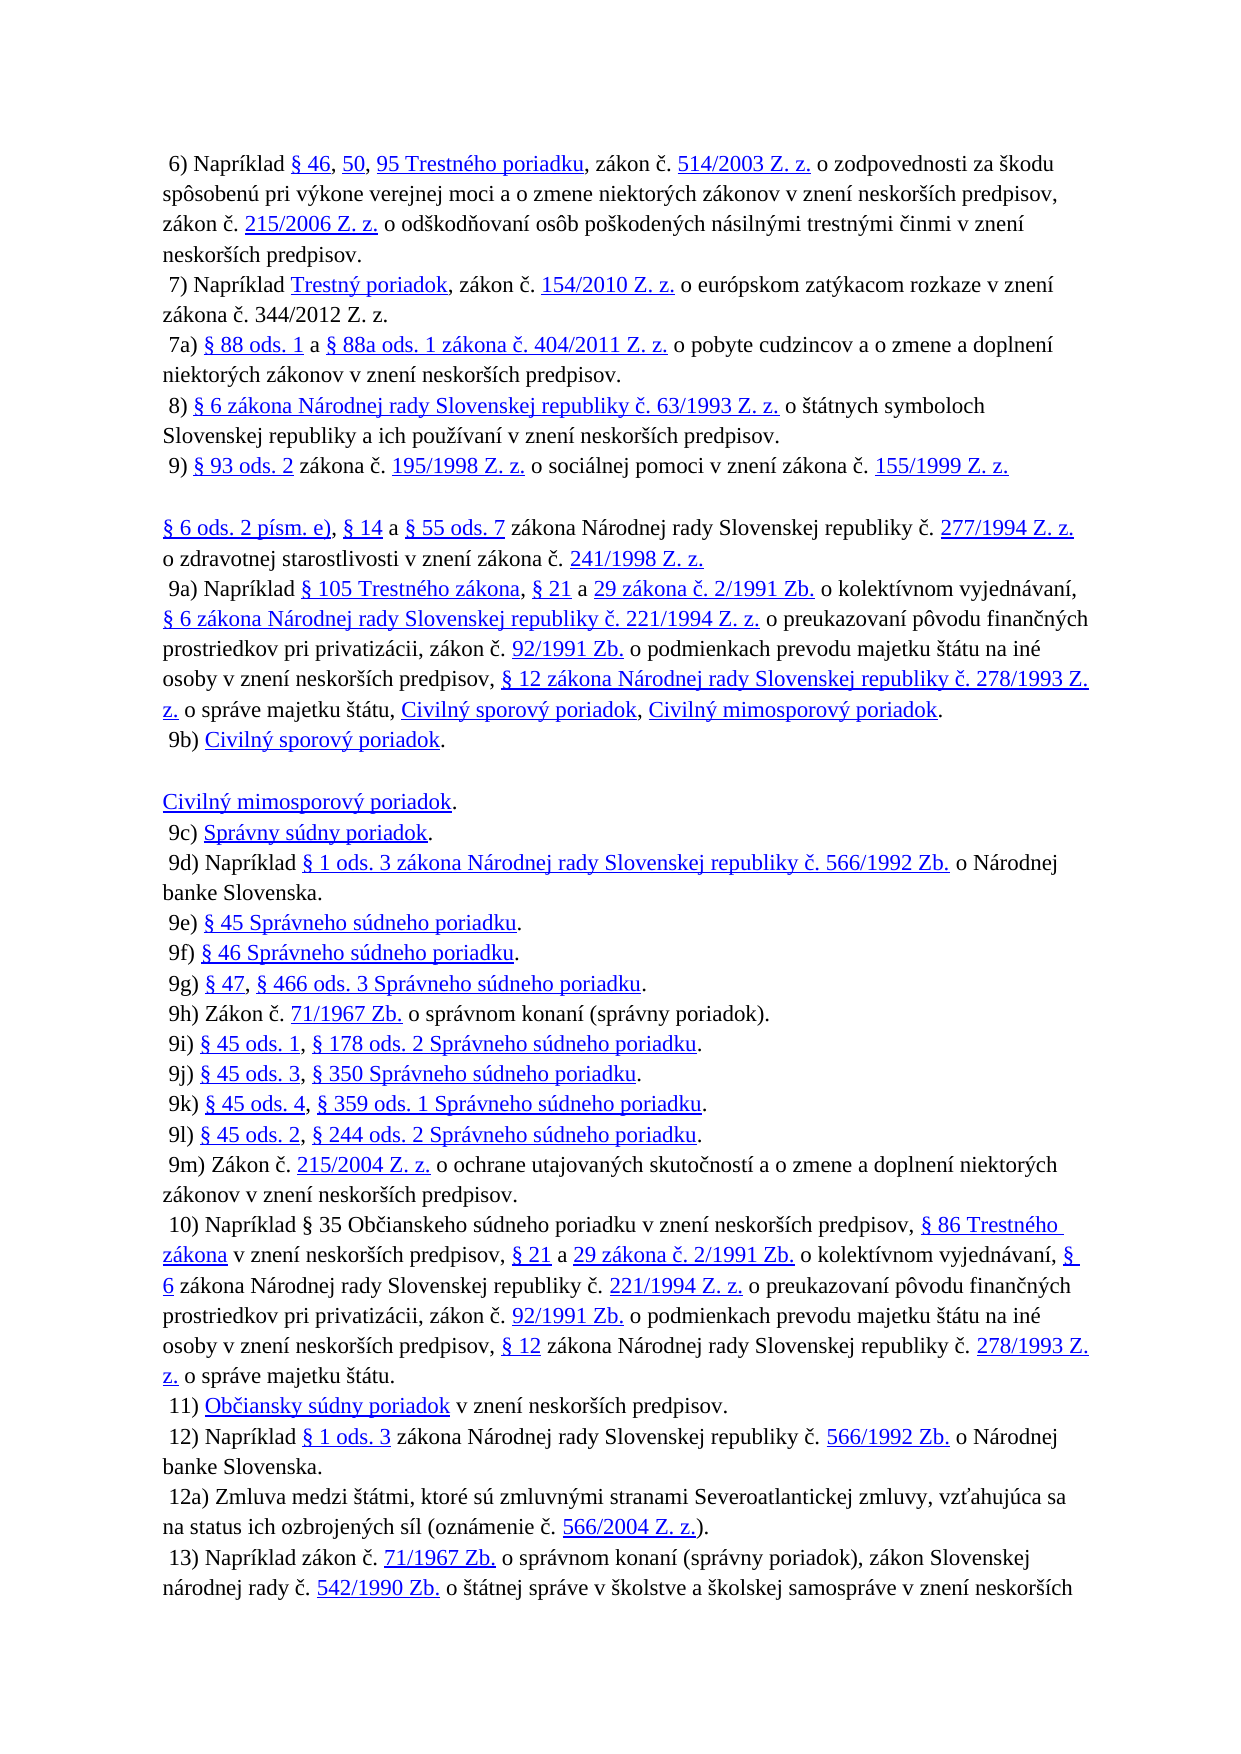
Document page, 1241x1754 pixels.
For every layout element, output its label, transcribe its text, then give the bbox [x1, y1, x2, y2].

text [162, 1543, 1090, 1600]
text § 6 ods. 2 písm. e), § 14 a § 55 ods. 7 zákona Národnej rady Slovenskej republiky č. 277/1994 Z. z. o zdravotnej starostlivosti v znení zákona č. 241/1998 Z. z. [162, 514, 1090, 571]
text 9f) § 46 Správneho súdneho poriadku. [162, 939, 1090, 966]
text 9l) § 45 ods. 2, § 244 ods. 2 Správneho súdneho poriadku. [162, 1121, 1090, 1147]
text 9c) Správny súdny poriadok. [162, 818, 1090, 845]
text 9a) Napríklad § 105 Trestného zákona, § 21 a 29 zákona č. 2/1991 Zb. o kolektívnom vyjednávaní, § 6 zákona Národnej rady Slovenskej republiky č. 221/1994 Z. z. o preukazovaní pôvodu finančných prostriedkov pri privatizácii, zákon č. 92/1991 Zb. o podmienkach prevodu majetku štátu na iné osoby v znení neskorších predpisov, § 12 zákona Národnej rady Slovenskej republiky č. 278/1993 Z. z. o správe majetku štátu, Civilný sporový poriadok, Civilný mimosporový poriadok. [162, 575, 1090, 722]
text 9m) Zákon č. 215/2004 Z. z. o ochrane utajovaných skutočností a o zmene a doplnení niektorých zákonov v znení neskorších predpisov. [162, 1151, 1090, 1207]
text 9k) § 45 ods. 4, § 359 ods. 1 Správneho súdneho poriadku. [162, 1090, 1090, 1117]
text 9b) Civilný sporový poriadok. [162, 726, 1090, 752]
text 9e) § 45 Správneho súdneho poriadku. [162, 909, 1090, 936]
text 6) Napríklad § 46, 50, 95 Trestného poriadku, zákon č. 514/2003 Z. z. o zodpovednosti za škodu spôsobenú pri výkone verejnej moci a o zmene niektorých zákonov v znení neskorších predpisov, zákon č. 215/2006 Z. z. o odškodňovaní osôb poškodených násilnými trestnými činmi v znení neskorších predpisov. [162, 150, 1090, 267]
text 12) Napríklad § 1 ods. 3 zákona Národnej rady Slovenskej republiky č. 566/1992 Zb. o Národnej banke Slovenska. [162, 1423, 1090, 1479]
text 9h) Zákon č. 71/1967 Zb. o správnom konaní (správny poriadok). [162, 1000, 1090, 1026]
text 11) Občiansky súdny poriadok v znení neskorších predpisov. [162, 1392, 1090, 1419]
text 10) Napríklad § 35 Občianskeho súdneho poriadku v znení neskorších predpisov, § 86 Trestného zákona v znení neskorších predpisov, § 21 a 29 zákona č. 2/1991 Zb. o kolektívnom vyjednávaní, § 6 zákona Národnej rady Slovenskej republiky č. 221/1994 Z. z. o preukazovaní pôvodu finančných prostriedkov pri privatizácii, zákon č. 92/1991 Zb. o podmienkach prevodu majetku štátu na iné osoby v znení neskorších predpisov, § 12 zákona Národnej rady Slovenskej republiky č. 278/1993 Z. z. o správe majetku štátu. [162, 1211, 1090, 1389]
text 9g) § 47, § 466 ods. 3 Správneho súdneho poriadku. [162, 969, 1090, 996]
text 9d) Napríklad § 1 ods. 3 zákona Národnej rady Slovenskej republiky č. 566/1992 Zb. o Národnej banke Slovenska. [162, 849, 1090, 905]
text 7a) § 88 ods. 1 a § 88a ods. 1 zákona č. 404/2011 Z. z. o pobyte cudzincov a o zmene a doplnení niektorých zákonov v znení neskorších predpisov. [162, 331, 1090, 388]
text 12a) Zmluva medzi štátmi, ktoré sú zmluvnými stranami Severoatlantickej zmluvy, vzťahujúca sa na status ich ozbrojených síl (oznámenie č. 566/2004 Z. z.). [162, 1483, 1090, 1540]
text 9i) § 45 ods. 1, § 178 ods. 2 Správneho súdneho poriadku. [162, 1030, 1090, 1056]
text 8) § 6 zákona Národnej rady Slovenskej republiky č. 63/1993 Z. z. o štátnych symboloch Slovenskej republiky a ich používaní v znení neskorších predpisov. [162, 392, 1090, 448]
text Civilný mimosporový poriadok. [162, 788, 1090, 815]
text 7) Napríklad Trestný poriadok, zákon č. 154/2010 Z. z. o európskom zatýkacom rozkaze v znení zákona č. 344/2012 Z. z. [162, 271, 1090, 327]
text 9j) § 45 ods. 3, § 350 Správneho súdneho poriadku. [162, 1060, 1090, 1087]
text 9) § 93 ods. 2 zákona č. 195/1998 Z. z. o sociálnej pomoci v znení zákona č. 155/1999 Z. z. [162, 452, 1090, 478]
